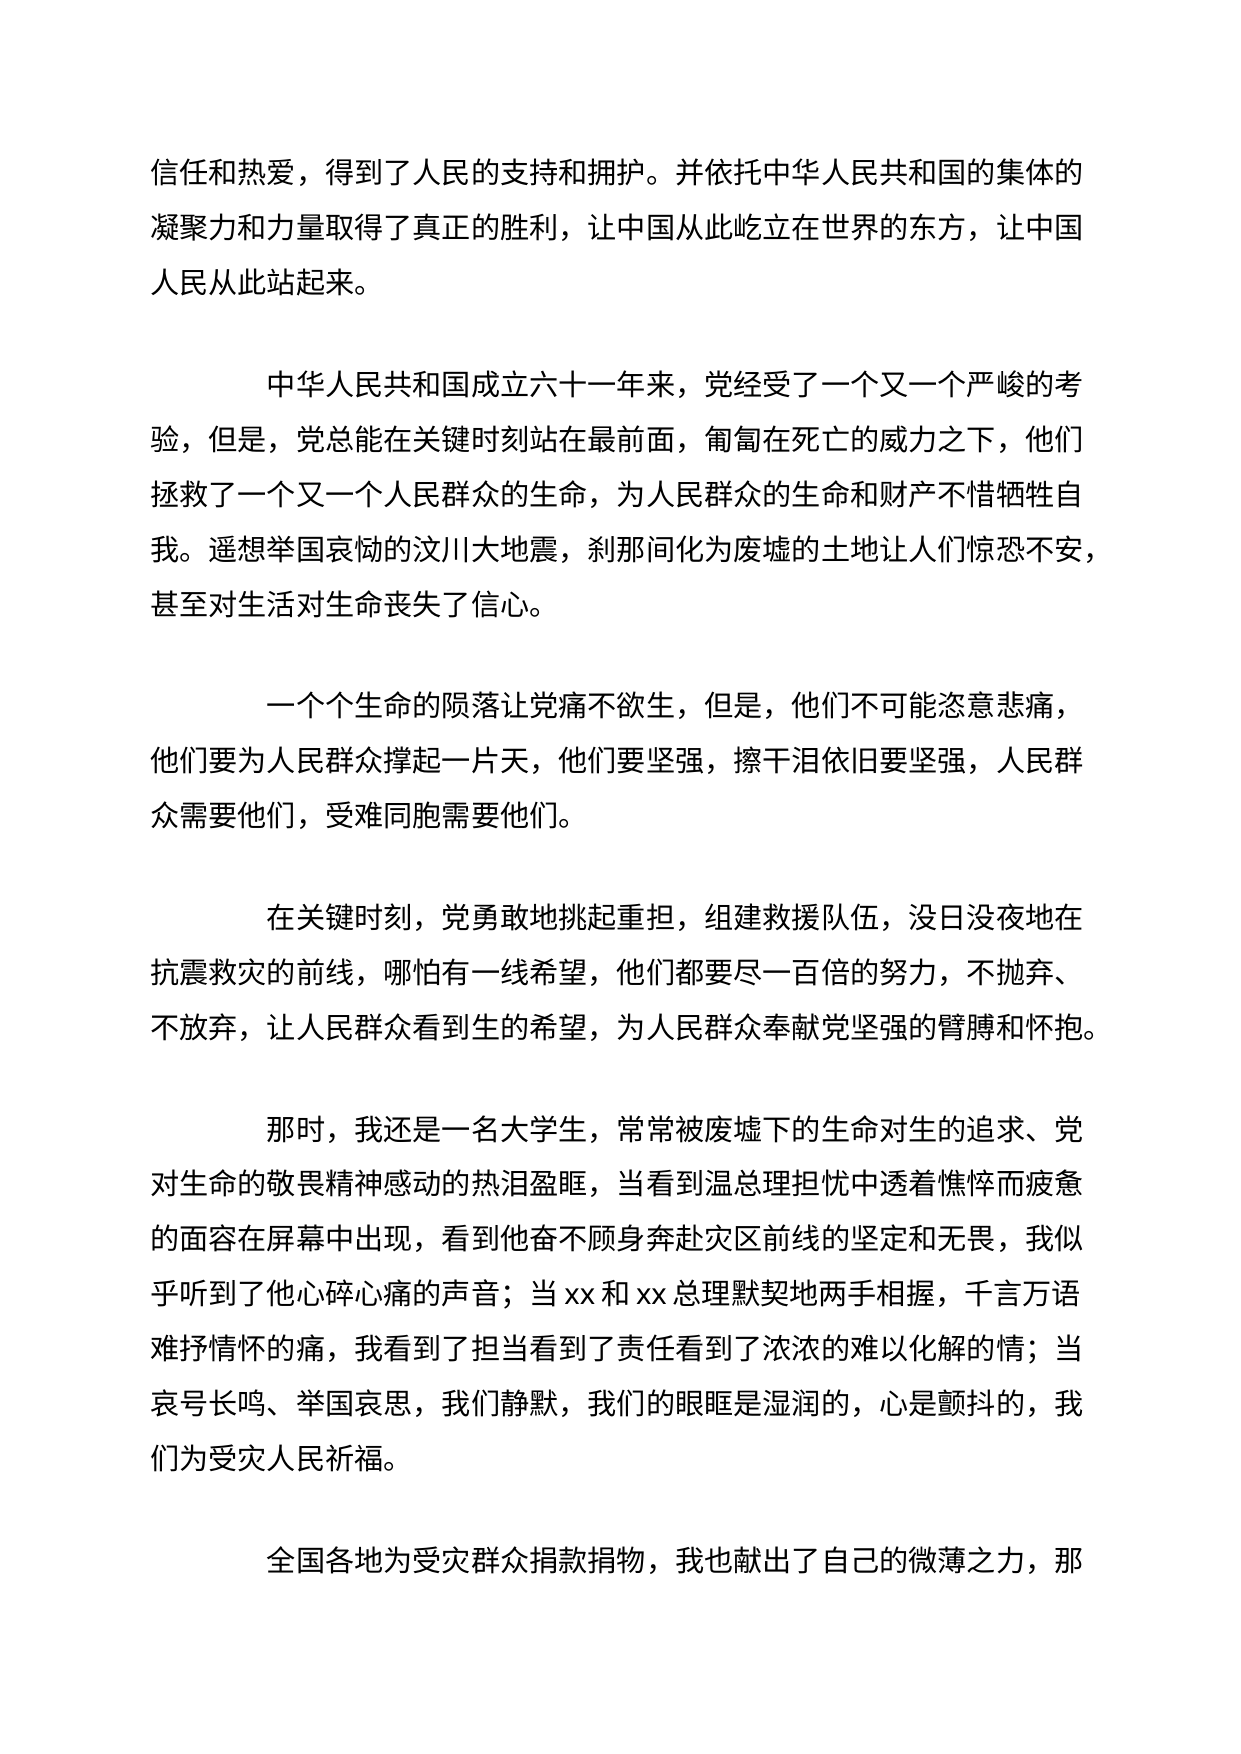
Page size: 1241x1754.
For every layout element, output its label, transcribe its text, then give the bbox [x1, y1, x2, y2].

text 那时，我还是一名大学生，常常被废墟下的生命对生的追求、党对生命的敬畏精神感动的热泪盈眶，当看到温总理担忧中透着憔悴而疲惫的面容在屏幕中出现，看到他奋不顾身奔赴灾区前线的坚定和无畏，我似乎听到了他心碎心痛的声音；当xx和xx总理默契地两手相握，千言万语难抒情怀的痛，我看到了担当看到了责任看到了浓浓的难以化解的情；当哀号长鸣、举国哀思，我们静默，我们的眼眶是湿润的，心是颤抖的，我们为受灾人民祈福。 [150, 1106, 1090, 1478]
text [150, 150, 1090, 302]
text 一个个生命的陨落让党痛不欲生，但是，他们不可能恣意悲痛，他们要为人民群众撑起一片天，他们要坚强，擦干泪依旧要坚强，人民群众需要他们，受难同胞需要他们。 [150, 683, 1090, 835]
text 中华人民共和国成立六十一年来，党经受了一个又一个严峻的考验，但是，党总能在关键时刻站在最前面，匍匐在死亡的威力之下，他们拯救了一个又一个人民群众的生命，为人民群众的生命和财产不惜牺牲自我。遥想举国哀恸的汶川大地震，刹那间化为废墟的土地让人们惊恐不安，甚至对生活对生命丧失了信心。 [150, 362, 1090, 623]
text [150, 1537, 1090, 1579]
text 在关键时刻，党勇敢地挑起重担，组建救援队伍，没日没夜地在抗震救灾的前线，哪怕有一线希望，他们都要尽一百倍的努力，不抛弃、不放弃，让人民群众看到生的希望，为人民群众奉献党坚强的臂膊和怀抱。 [150, 894, 1090, 1047]
